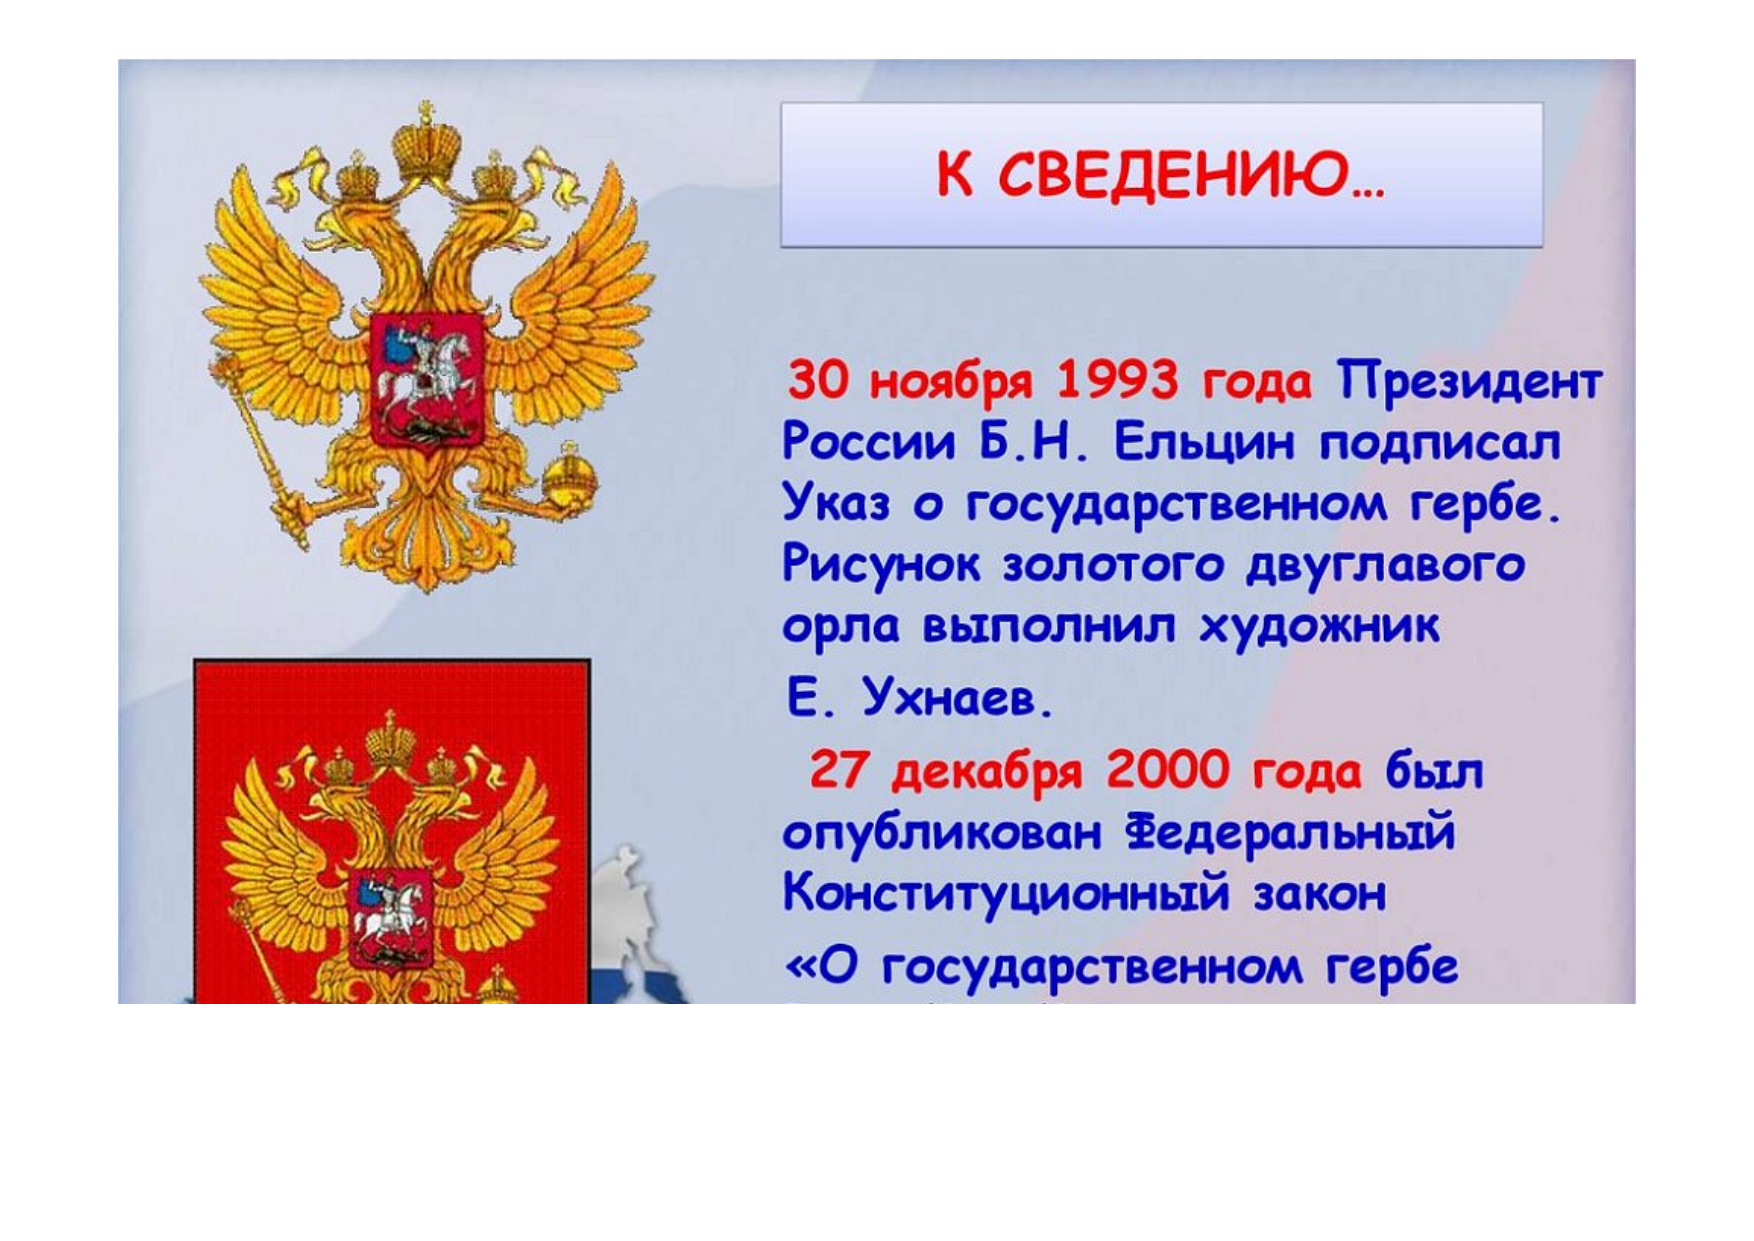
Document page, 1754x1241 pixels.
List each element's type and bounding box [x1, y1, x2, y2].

picture [118, 59, 1636, 1004]
